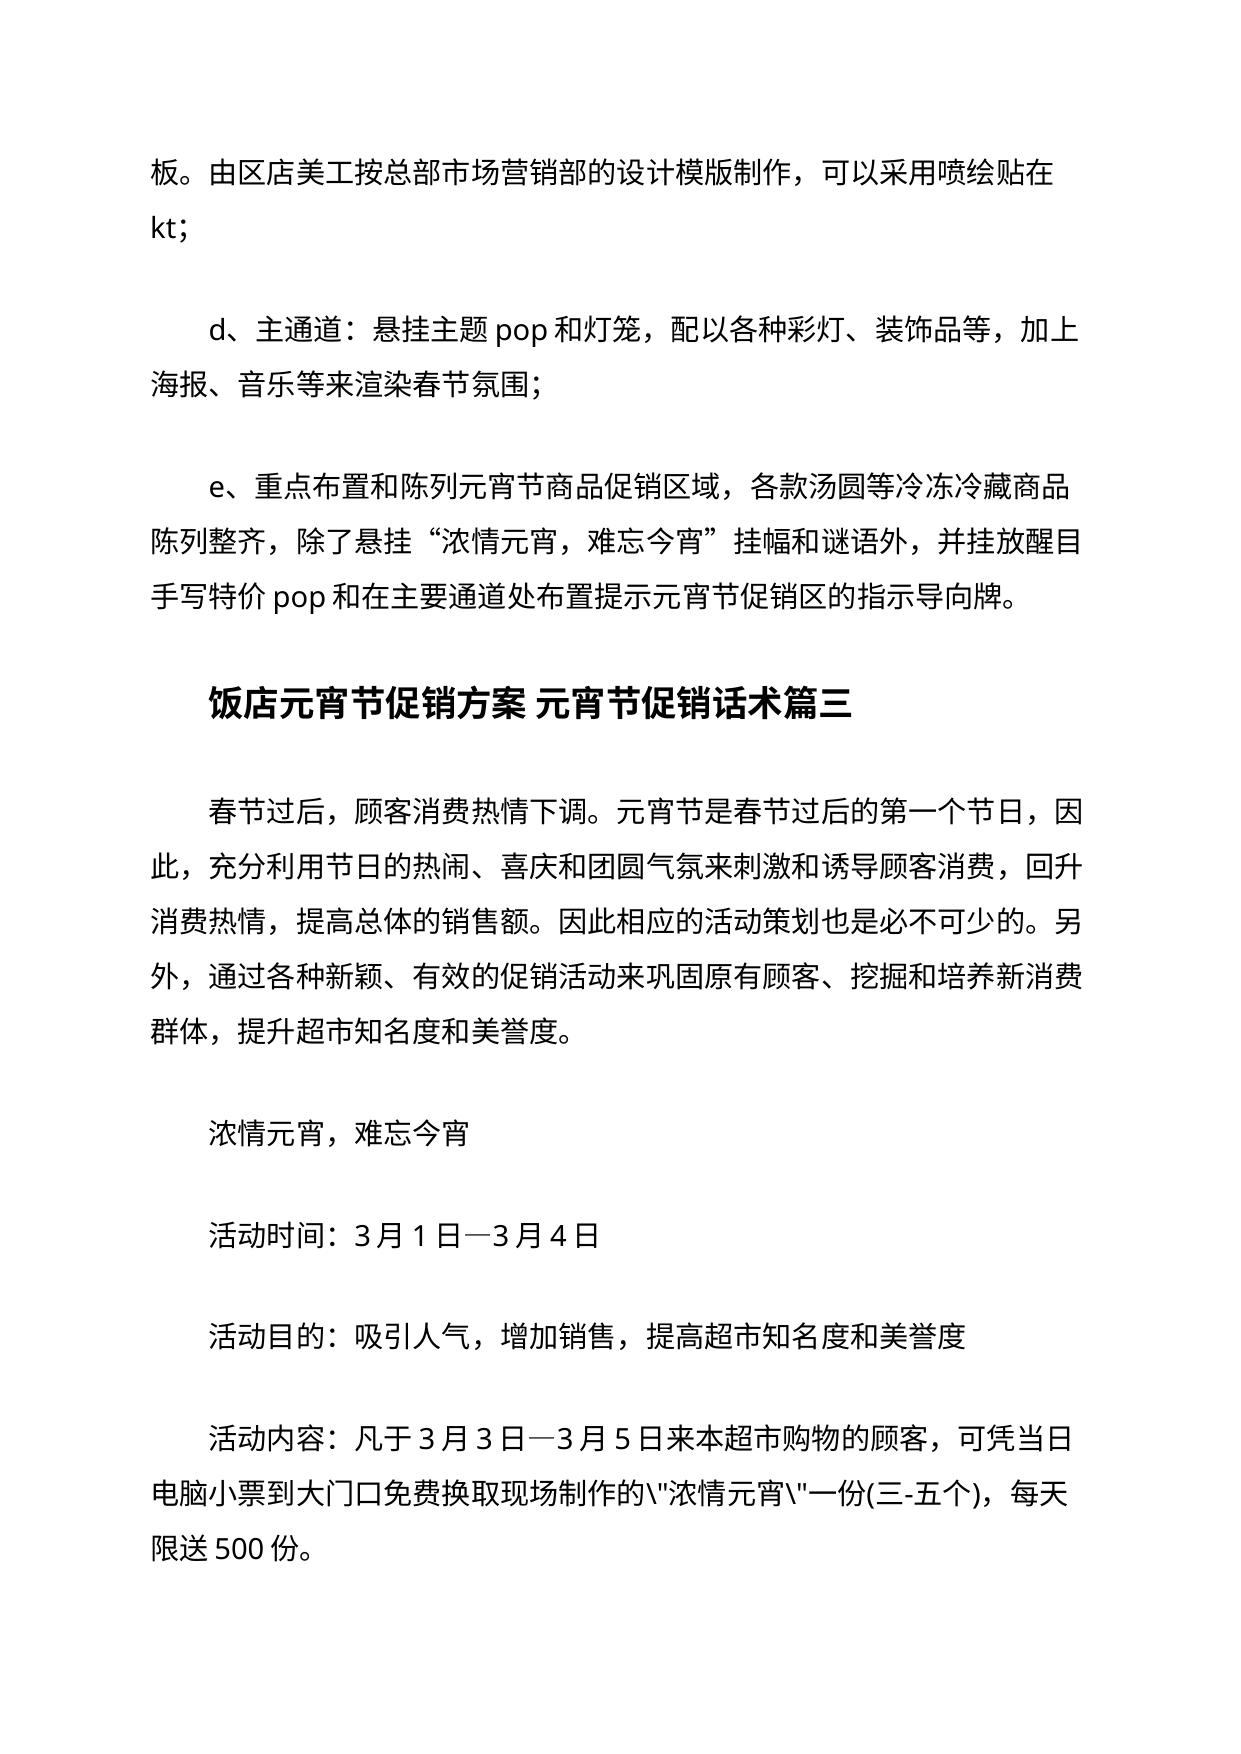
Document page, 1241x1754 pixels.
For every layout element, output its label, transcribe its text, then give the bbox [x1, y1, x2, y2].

text 活动目的：吸引人气，增加销售，提高超市知名度和美誉度 [150, 1314, 1090, 1356]
text 春节过后，顾客消费热情下调。元宵节是春节过后的第一个节日，因此，充分利用节日的热闹、喜庆和团圆气氛来刺激和诱导顾客消费，回升消费热情，提高总体的销售额。因此相应的活动策划也是必不可少的。另外，通过各种新颖、有效的促销活动来巩固原有顾客、挖掘和培养新消费群体，提升超市知名度和美誉度。 [150, 789, 1090, 1051]
text 活动内容：凡于3月3日—3月5日来本超市购物的顾客，可凭当日电脑小票到大门口免费换取现场制作的\"浓情元宵\"一份(三-五个)，每天限送500份。 [150, 1416, 1090, 1568]
text e、重点布置和陈列元宵节商品促销区域，各款汤圆等冷冻冷藏商品陈列整齐，除了悬挂“浓情元宵，难忘今宵”挂幅和谜语外，并挂放醒目手写特价pop和在主要通道处布置提示元宵节促销区的指示导向牌。 [150, 464, 1090, 616]
text d、主通道：悬挂主题pop和灯笼，配以各种彩灯、装饰品等，加上海报、音乐等来渲染春节氛围； [150, 307, 1090, 404]
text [150, 150, 1090, 247]
text 活动时间：3月1日—3月4日 [150, 1212, 1090, 1254]
text 浓情元宵，难忘今宵 [150, 1110, 1090, 1153]
text 饭店元宵节促销方案 元宵节促销话术篇三 [150, 676, 1090, 727]
